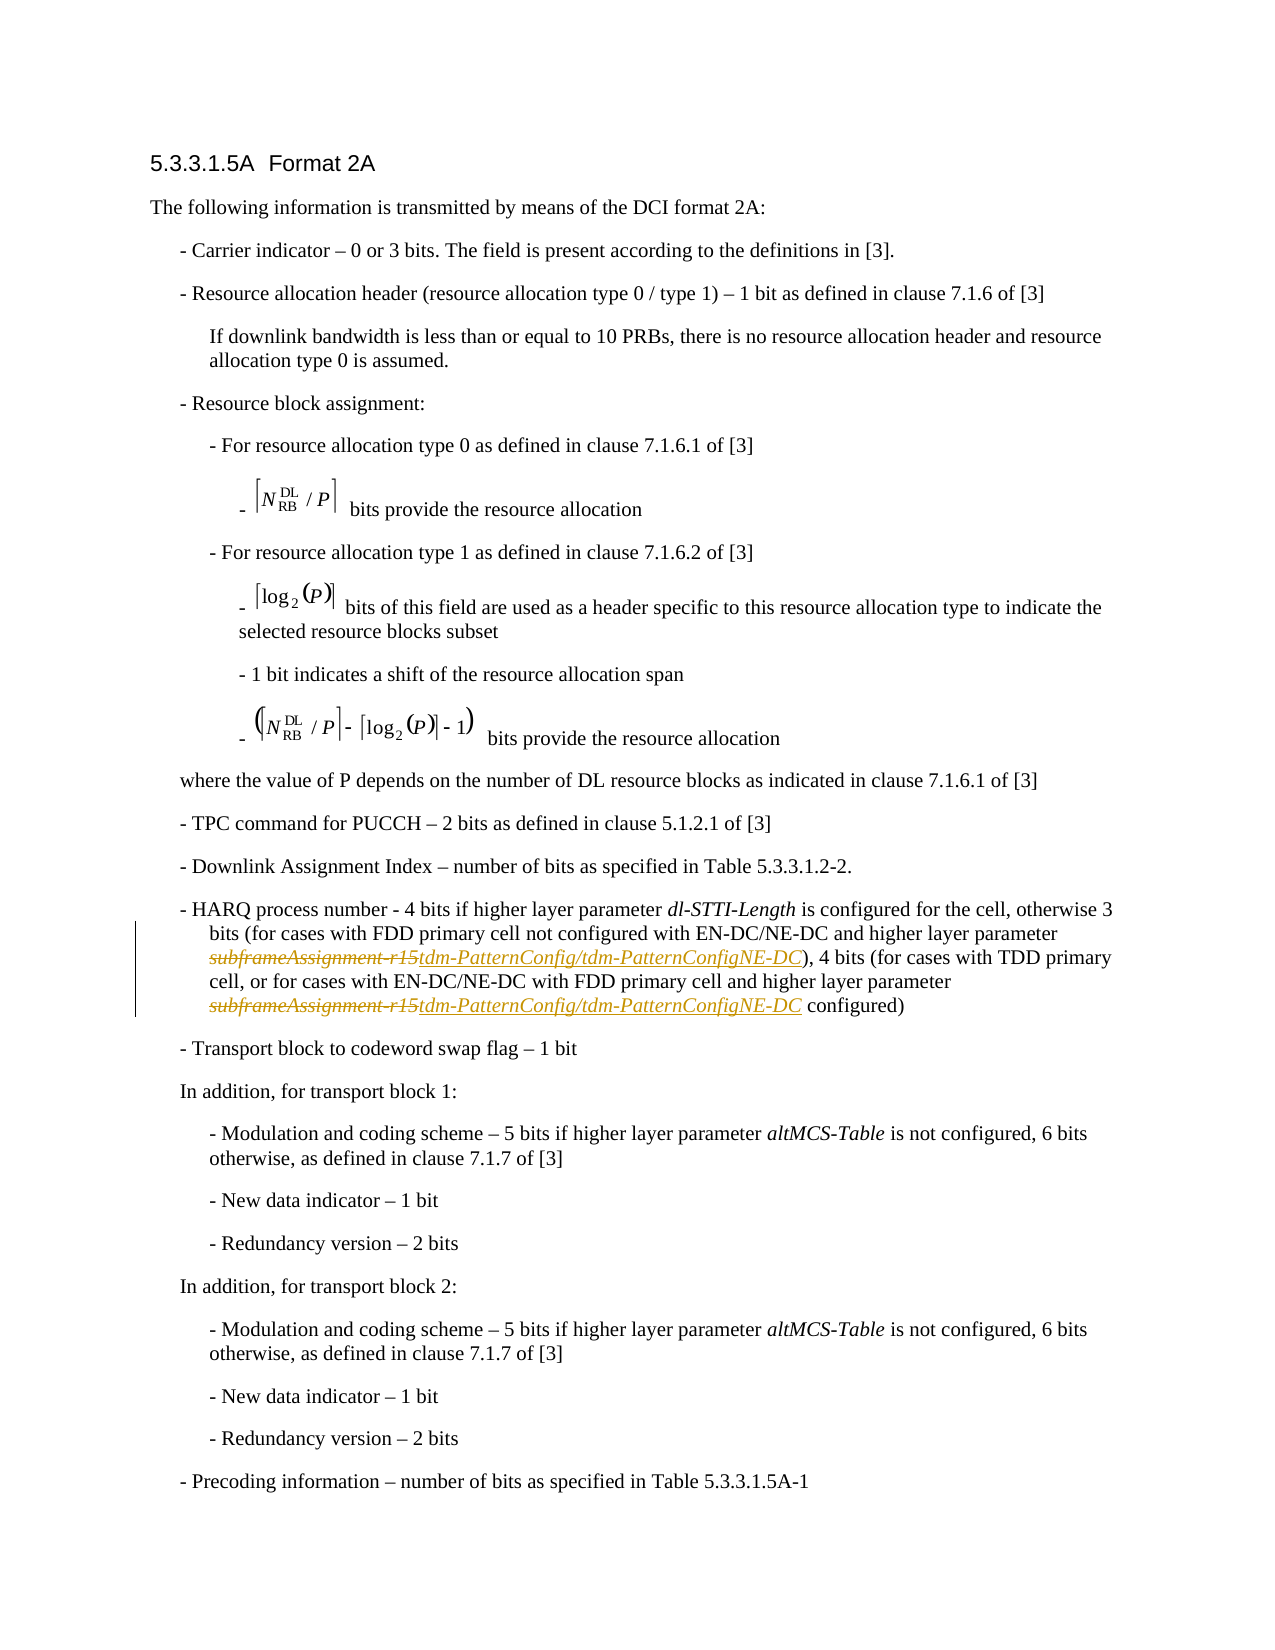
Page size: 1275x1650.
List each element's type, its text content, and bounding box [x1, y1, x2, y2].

text where the value of P depends on the number of DL resource blocks as indicated in clause 7.1.6.1 of [3] [179, 768, 1125, 792]
text If downlink bandwidth is less than or equal to 10 PRBs, there is no resource allocation header and resource allocation type 0 is assumed. [209, 323, 1125, 372]
text In addition, for transport block 1: [179, 1078, 1125, 1103]
text - bits of this field are used as a header specific to this resource allocation type to indicate the selected resource blocks subset [239, 583, 1125, 643]
text - Resource block assignment: [179, 390, 1125, 414]
text - Modulation and coding scheme – 5 bits if higher layer parameter altMCS-Table is not configured, 6 bits otherwise, as defined in clause of [3] [209, 1121, 1125, 1169]
text - bits provide the resource allocation [209, 704, 1125, 749]
text - Carrier indicator – 0 or 3 bits. The field is present according to the definitions in [3]. [179, 238, 1125, 262]
text - New data indicator – 1 bit [209, 1383, 1125, 1408]
subtitle 5.3.3.1.5A Format 2A [150, 150, 1125, 176]
text - Modulation and coding scheme – 5 bits if higher layer parameter altMCS-Table is not configured, 6 bits otherwise, as defined in clause of [3] [209, 1317, 1125, 1365]
text - Redundancy version – 2 bits [209, 1426, 1125, 1450]
text - Redundancy version – 2 bits [209, 1231, 1125, 1255]
text - TPC command for PUCCH – 2 bits as defined in clause 5.1.2.1 of [3] [179, 811, 1125, 835]
text - Downlink Assignment Index – number of bits as specified in Table 5.3.3.1.2-2. [179, 854, 1125, 878]
text In addition, for transport block 2: [179, 1274, 1125, 1298]
text - 1 bit indicates a shift of the resource allocation span [209, 661, 1125, 686]
text - New data indicator – 1 bit [209, 1188, 1125, 1212]
text - Transport block to codeword swap flag – 1 bit [179, 1036, 1125, 1060]
text - Precoding information – number of bits as specified in Table 5.3.3.1.5A-1 [179, 1469, 1125, 1493]
text - For resource allocation type 0 as defined in clause 7.1.6.1 of [3] [209, 433, 1125, 457]
text - For resource allocation type 1 as defined in clause 7.1.6.2 of [3] [209, 540, 1125, 564]
text The following information is transmitted by means of the DCI format 2A: [150, 195, 1125, 219]
text - HARQ process number - 4 bits if higher layer parameter dl-STTI-Length is configured for the cell, otherwise 3 bits (for cases with FDD primary cell not configured with EN-DC/NE-DC and higher layer parameter ), 4 bits (for cases with TDD primary cell, or for cases with EN-DC/NE-DC with FDD primary cell and higher layer parameter configured) [179, 897, 1125, 1017]
text - Resource allocation header (resource allocation type 0 / type 1) – 1 bit as defined in clause 7.1.6 of [3] [179, 281, 1125, 305]
text - bits provide the resource allocation [239, 476, 1125, 521]
